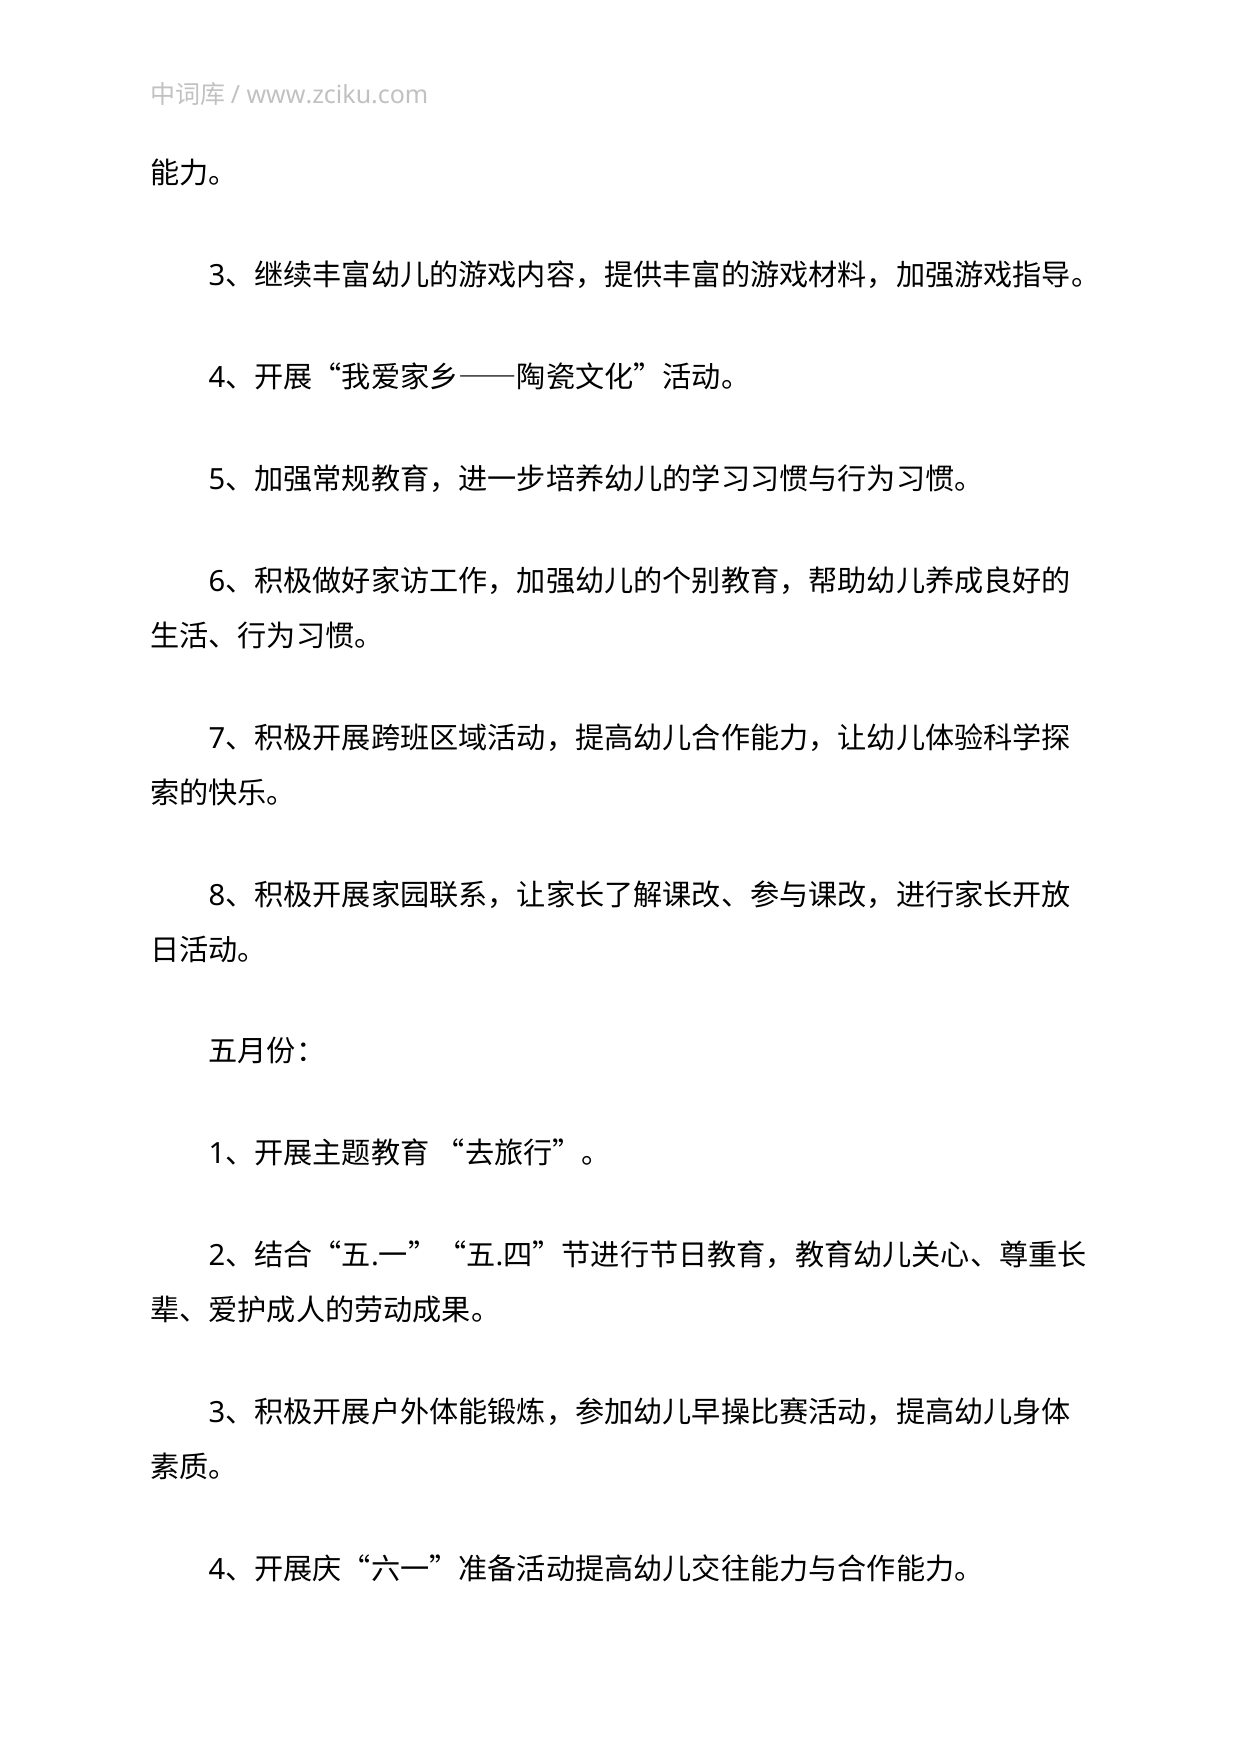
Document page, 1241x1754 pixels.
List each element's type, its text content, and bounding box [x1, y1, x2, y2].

text 8、积极开展家园联系，让家长了解课改、参与课改，进行家长开放日活动。 [150, 871, 1090, 968]
text 6、积极做好家访工作，加强幼儿的个别教育，帮助幼儿养成良好的生活、行为习惯。 [150, 558, 1090, 655]
text 3、继续丰富幼儿的游戏内容，提供丰富的游戏材料，加强游戏指导。 [150, 252, 1090, 294]
text 2、结合“五.一”“五.四”节进行节日教育，教育幼儿关心、尊重长辈、爱护成人的劳动成果。 [150, 1232, 1090, 1329]
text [150, 150, 1090, 192]
text 4、开展庆“六一”准备活动提高幼儿交往能力与合作能力。 [150, 1545, 1090, 1588]
text 1、开展主题教育 “去旅行”。 [150, 1130, 1090, 1172]
text 7、积极开展跨班区域活动，提高幼儿合作能力，让幼儿体验科学探索的快乐。 [150, 714, 1090, 812]
text 4、开展“我爱家乡——陶瓷文化”活动。 [150, 354, 1090, 396]
text 5、加强常规教育，进一步培养幼儿的学习习惯与行为习惯。 [150, 456, 1090, 498]
text 五月份： [150, 1028, 1090, 1070]
text 3、积极开展户外体能锻炼，参加幼儿早操比赛活动，提高幼儿身体素质。 [150, 1388, 1090, 1486]
